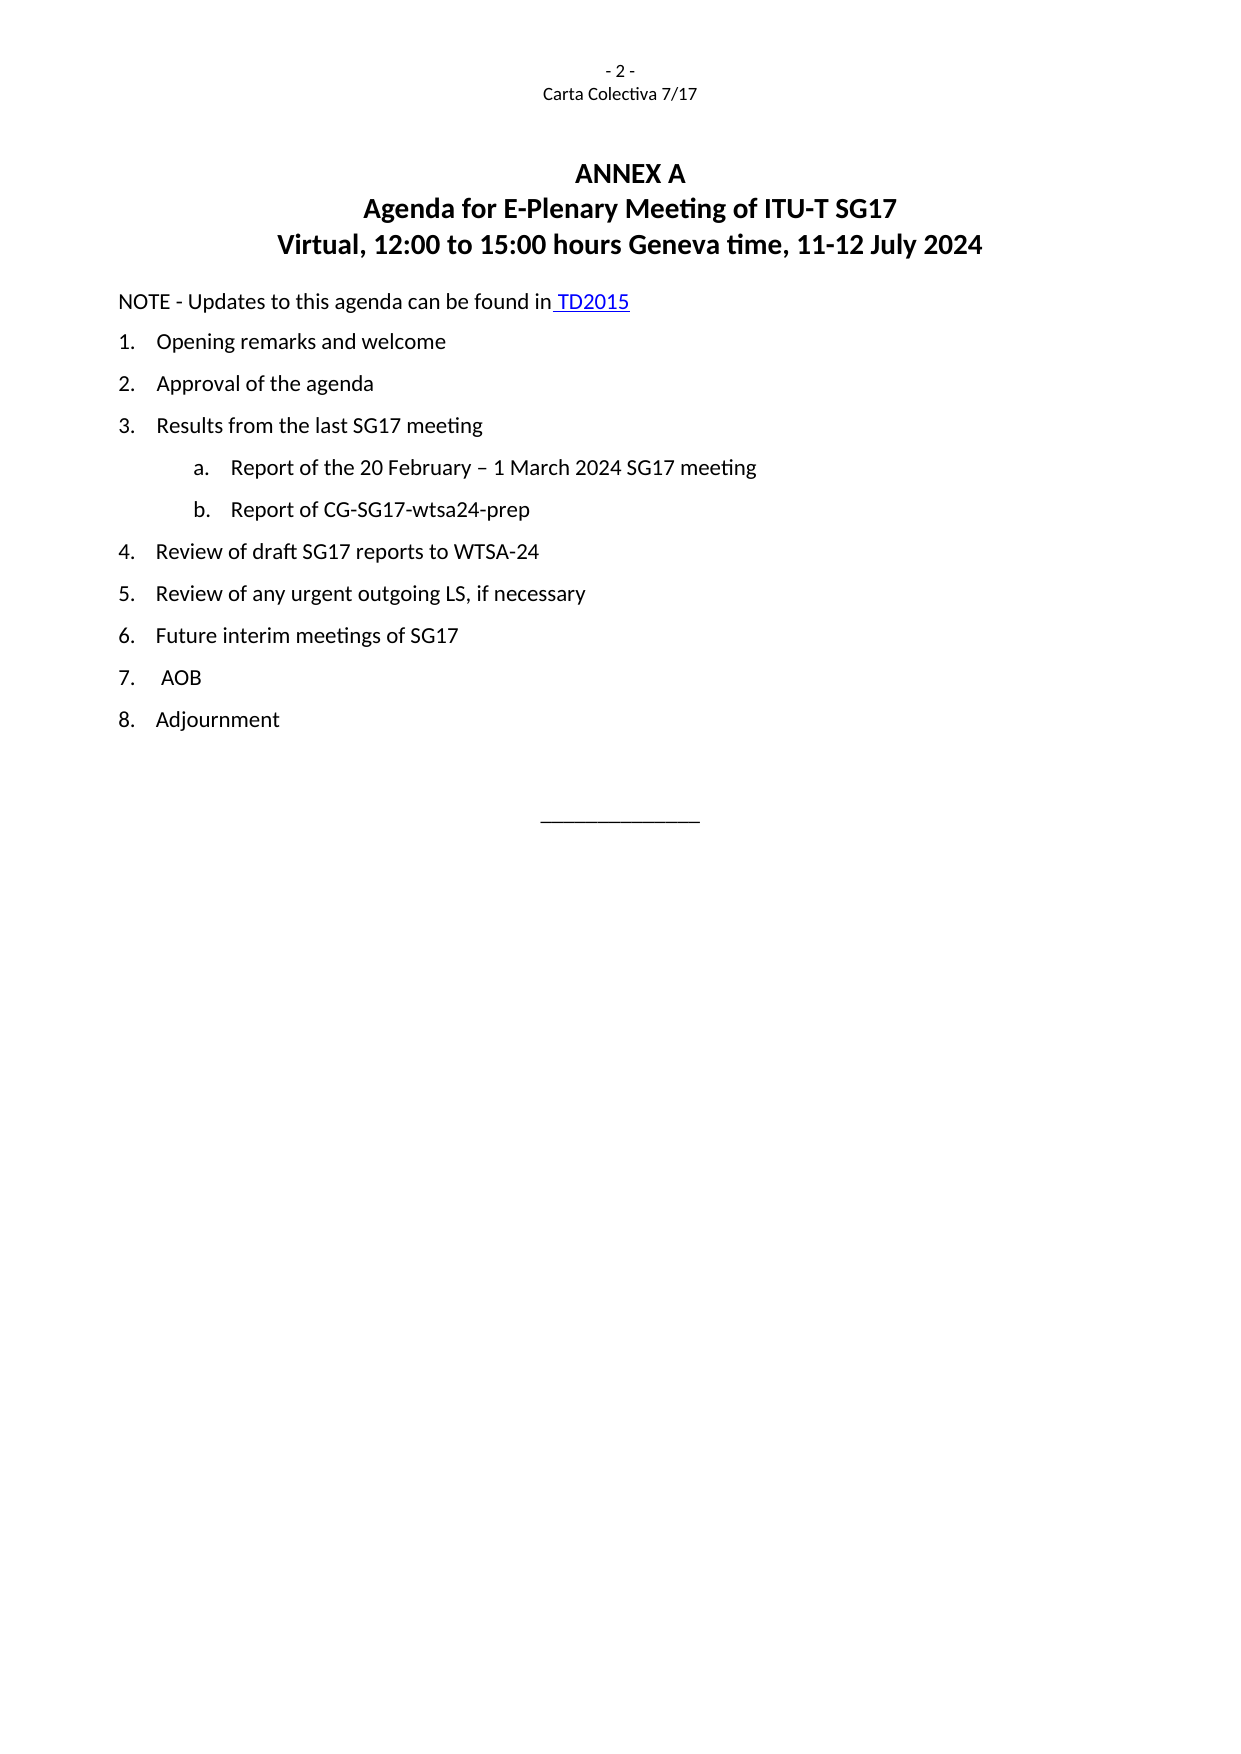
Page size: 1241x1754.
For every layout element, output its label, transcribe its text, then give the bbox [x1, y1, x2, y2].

list Report of CG-SG17-wtsa24-prep [193, 495, 1122, 523]
text NOTE - Updates to this agenda can be found in TD2015 [118, 287, 1122, 315]
list Review of any urgent outgoing LS, if necessary [118, 579, 1122, 607]
list Results from the last SG17 meeting [118, 411, 1122, 439]
list Opening remarks and welcome [118, 327, 1122, 355]
list Adjournment [118, 705, 1122, 733]
text ______________ [118, 798, 1122, 826]
list Review of draft SG17 reports to WTSA-24 [118, 537, 1122, 565]
list Approval of the agenda [118, 369, 1122, 397]
list AOB [118, 663, 1122, 691]
list Future interim meetings of SG17 [118, 621, 1122, 649]
list Report of the 20 February – 1 March 2024 SG17 meeting [193, 453, 1122, 481]
text ANNEX A Agenda for E-Plenary Meeting of ITU-T SG17 Virtual, 12:00 to 15:00 hours Geneva time, 11-12 July 2024 [118, 155, 1142, 262]
